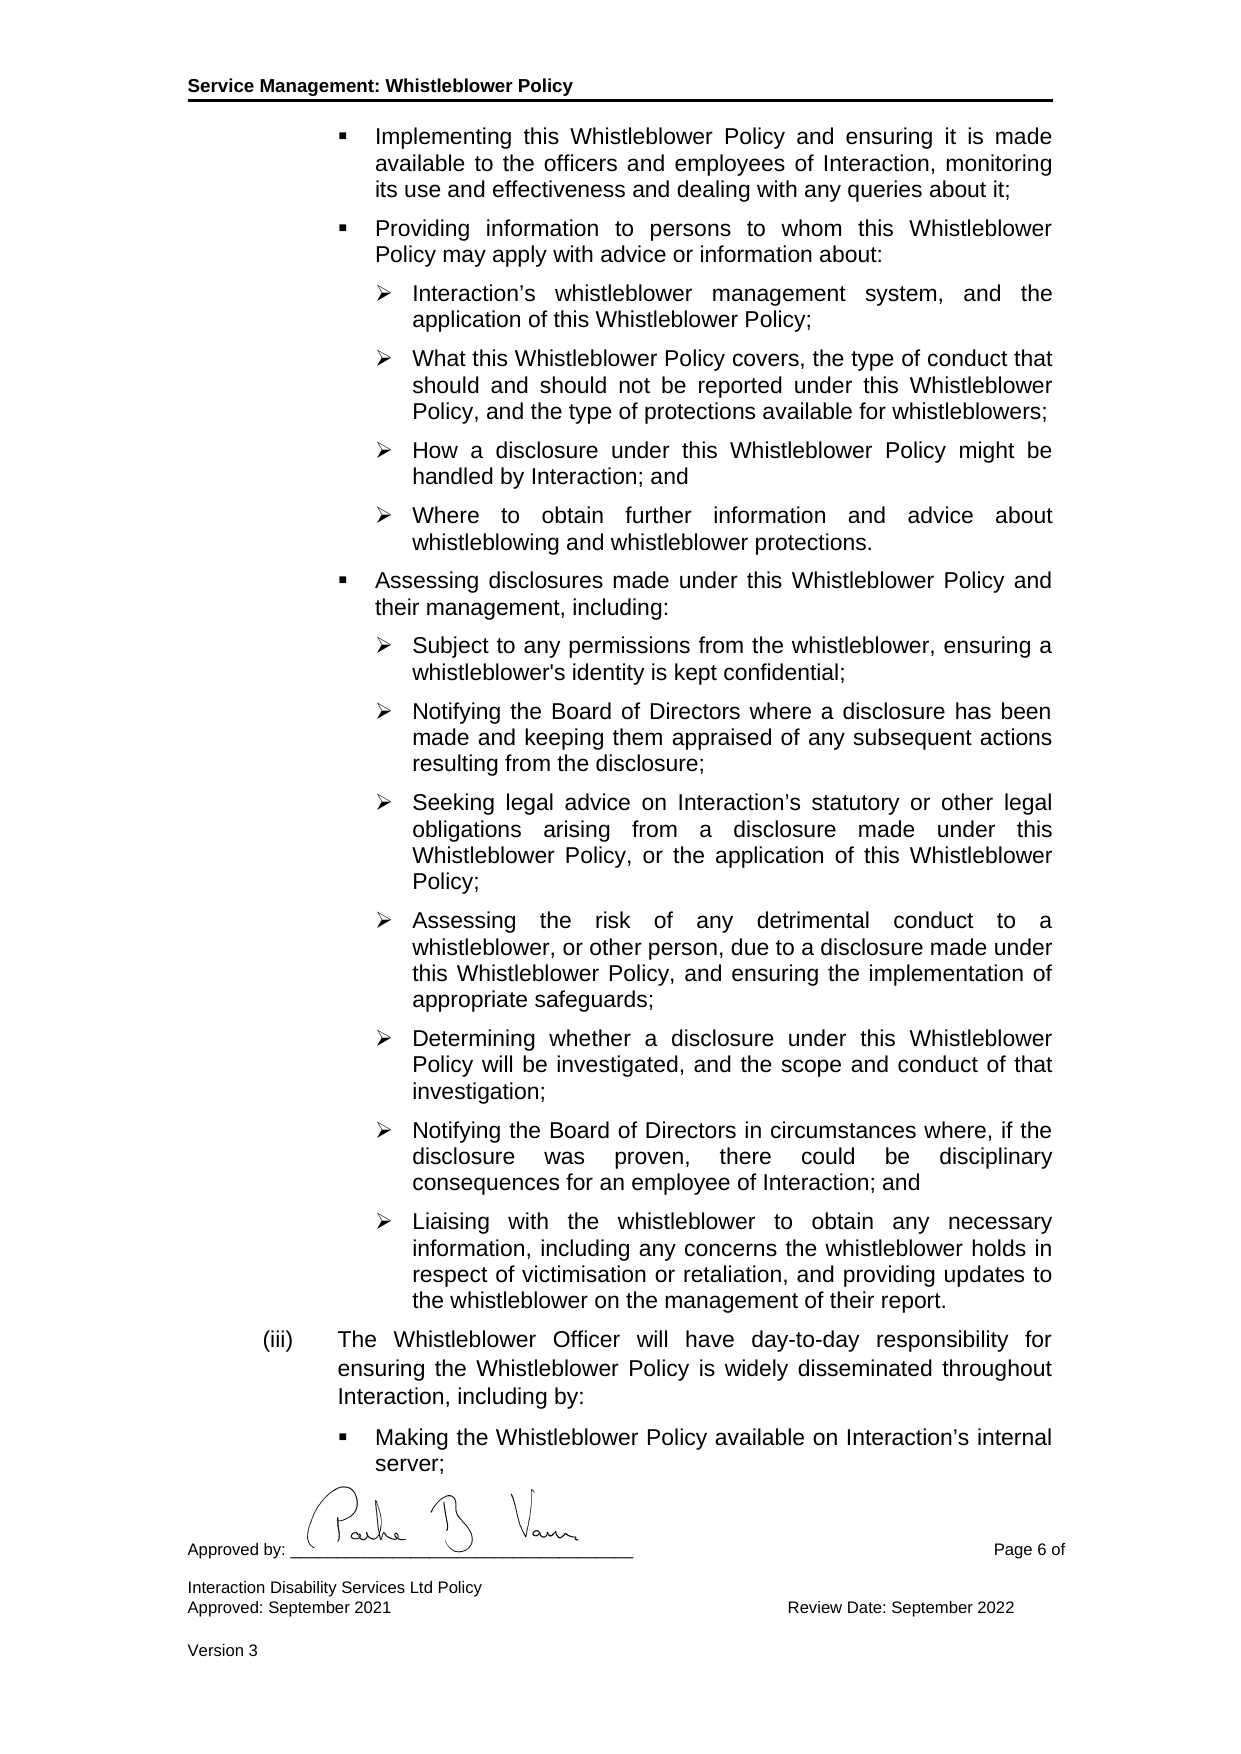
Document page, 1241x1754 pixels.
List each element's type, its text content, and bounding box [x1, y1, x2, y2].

picture [303, 1483, 582, 1554]
list Liaising with the whistleblower to obtain any necessary information, including any concerns the whistleblower holds in respect of victimisation or retaliation, and providing updates to the whistleblower on the management of their report. [375, 1208, 1053, 1314]
list Implementing this Whistleblower Policy and ensuring it is made available to the officers and employees of Interaction, monitoring its use and effectiveness and dealing with any queries about it; [337, 123, 1053, 202]
list Seeking legal advice on Interaction’s statutory or other legal obligations arising from a disclosure made under this Whistleblower Policy, or the application of this Whistleblower Policy; [375, 789, 1053, 895]
list Assessing disclosures made under this Whistleblower Policy and their management, including: [337, 567, 1053, 620]
list How a disclosure under this Whistleblower Policy might be handled by Interaction; and [375, 437, 1053, 489]
list Providing information to persons to whom this Whistleblower Policy may apply with advice or information about: [337, 215, 1053, 268]
list Assessing the risk of any detrimental conduct to a whistleblower, or other person, due to a disclosure made under this Whistleblower Policy, and ensuring the implementation of appropriate safeguards; [375, 907, 1053, 1013]
list Making the Whistleblower Policy available on Interaction’s internal server; [337, 1424, 1053, 1477]
list Determining whether a disclosure under this Whistleblower Policy will be investigated, and the scope and conduct of that investigation; [375, 1025, 1053, 1104]
list Subject to any permissions from the whistleblower, ensuring a whistleblower's identity is kept confidential; [375, 632, 1053, 685]
list Notifying the Board of Directors where a disclosure has been made and keeping them appraised of any subsequent actions resulting from the disclosure; [375, 698, 1053, 777]
list The Whistleblower Officer will have day-to-day responsibility for ensuring the Whistleblower Policy is widely disseminated throughout Interaction, including by: [262, 1326, 1053, 1409]
list Where to obtain further information and advice about whistleblowing and whistleblower protections. [375, 502, 1053, 555]
list Notifying the Board of Directors in circumstances where, if the disclosure was proven, there could be disciplinary consequences for an employee of Interaction; and [375, 1117, 1053, 1196]
list What this Whistleblower Policy covers, the type of conduct that should and should not be reported under this Whistleblower Policy, and the type of protections available for whistleblowers; [375, 345, 1053, 424]
list Interaction’s whistleblower management system, and the application of this Whistleblower Policy; [375, 280, 1053, 333]
